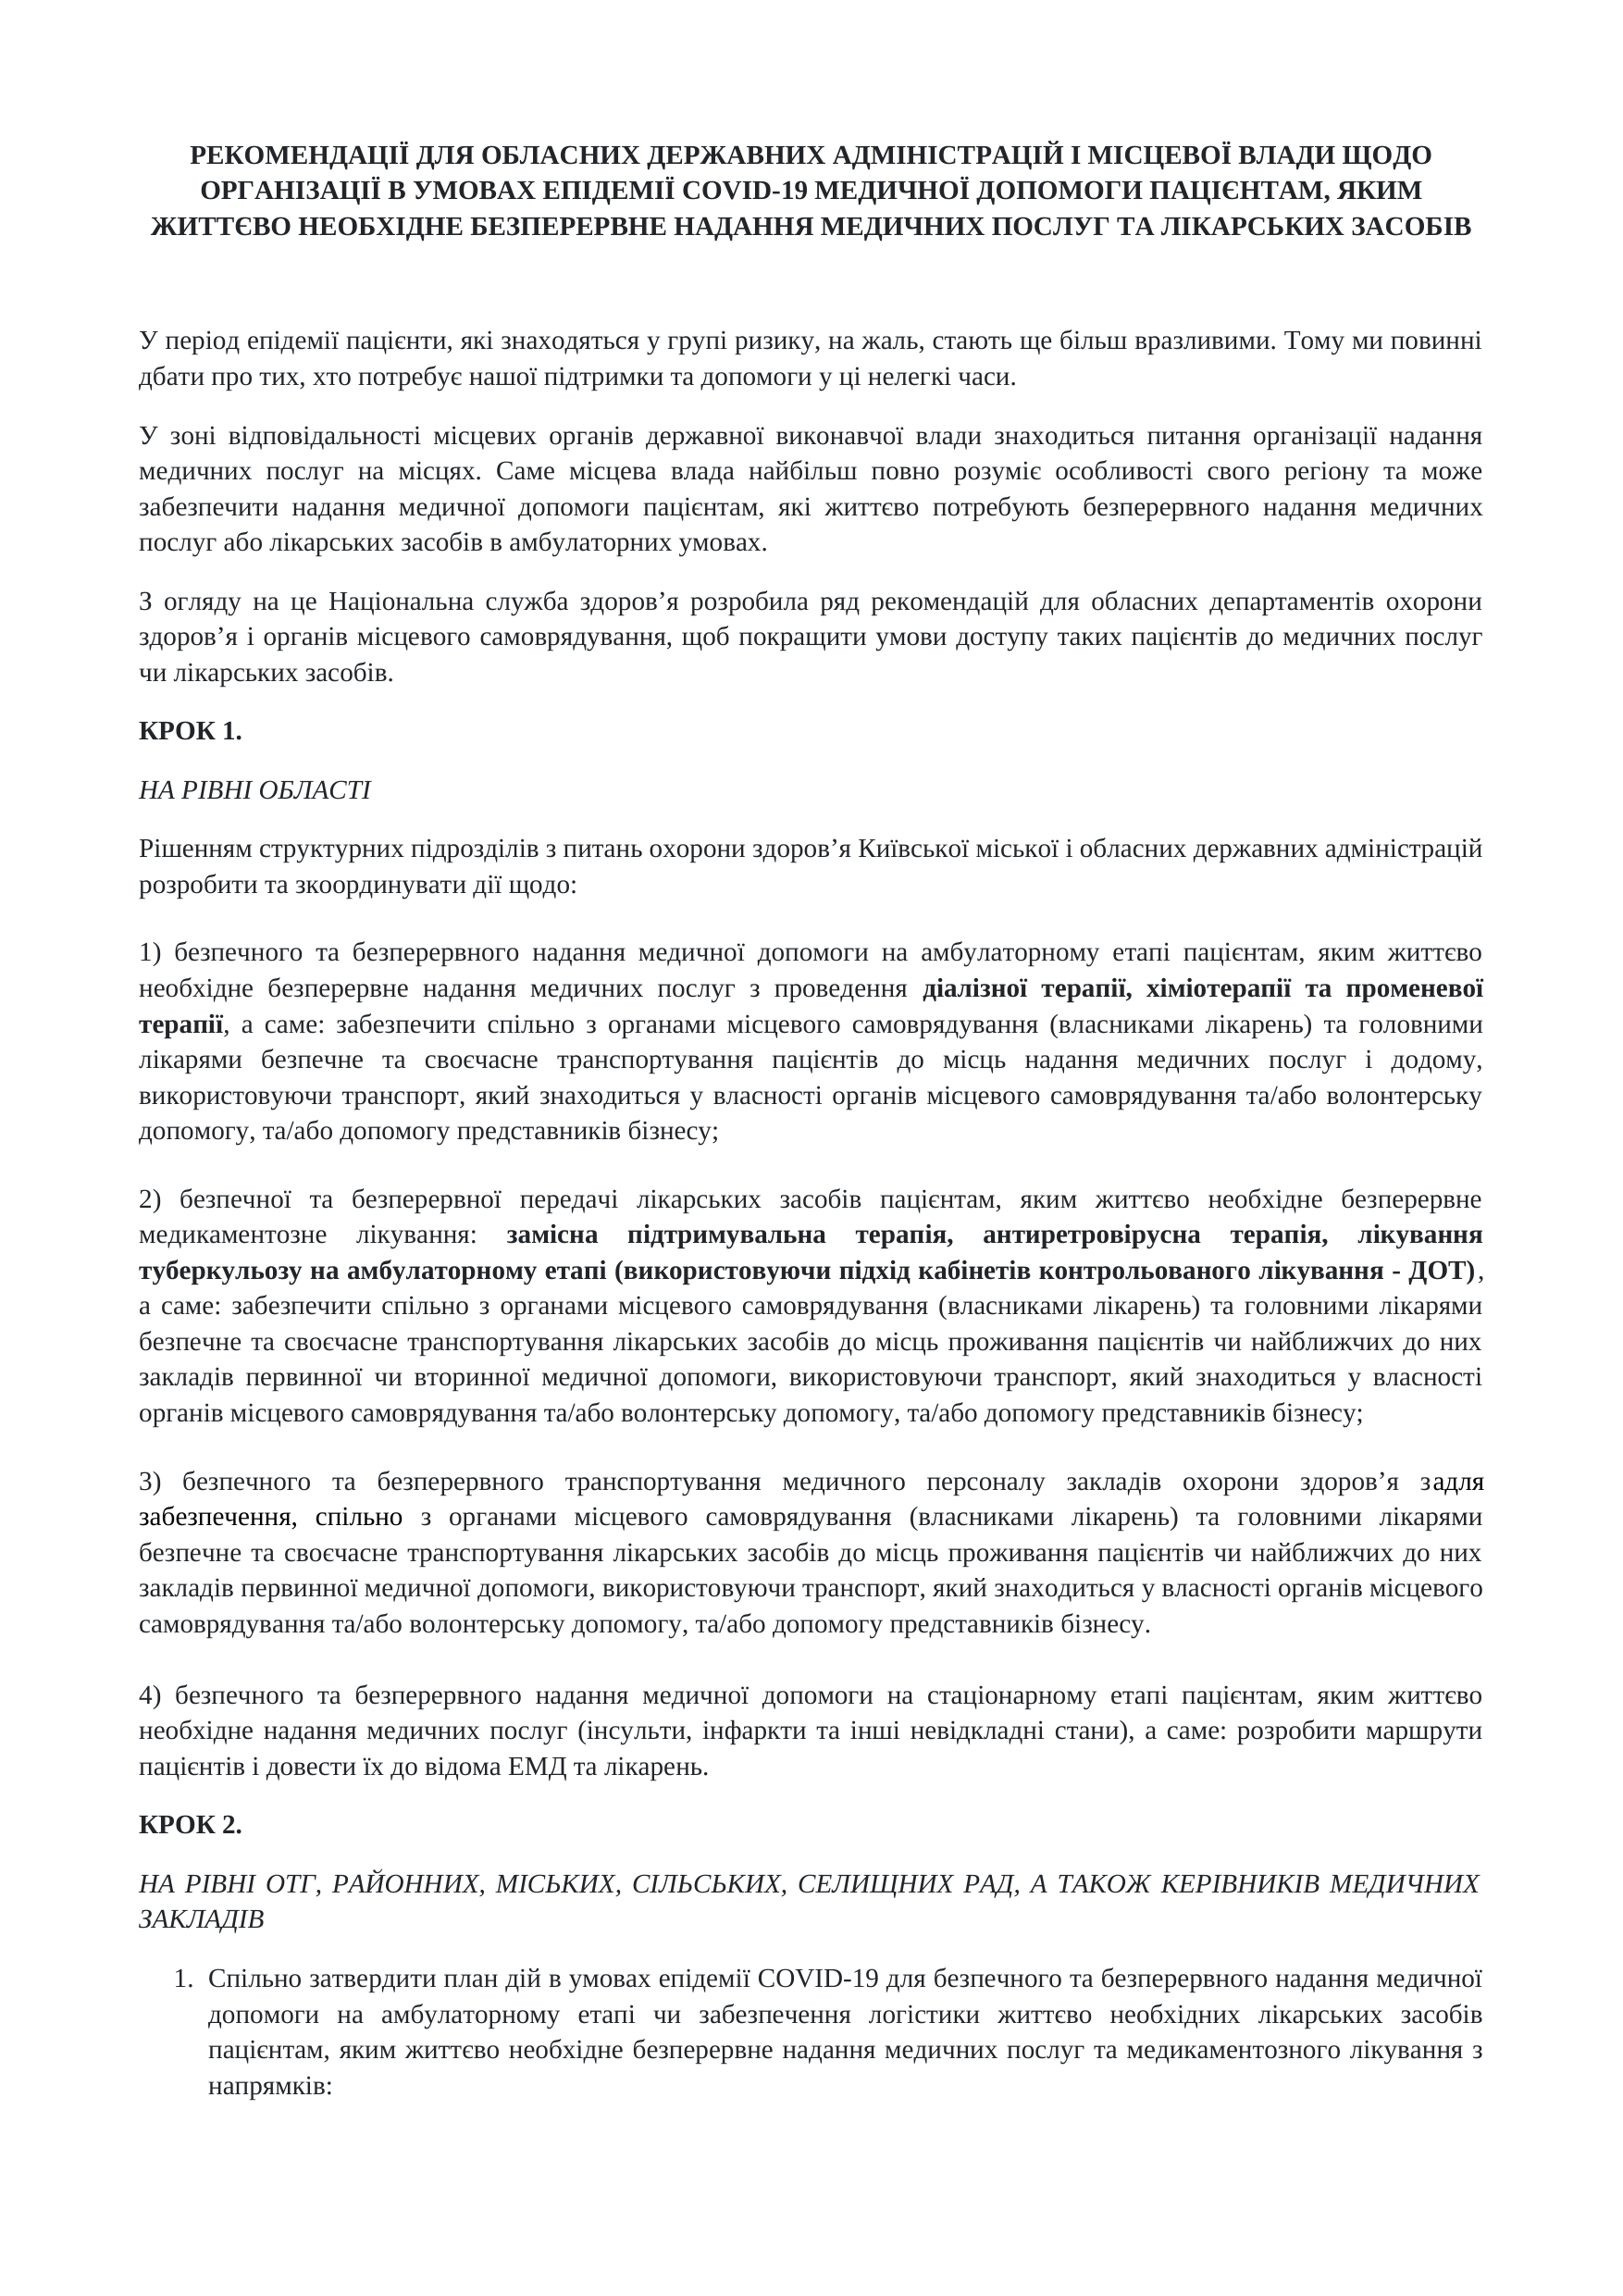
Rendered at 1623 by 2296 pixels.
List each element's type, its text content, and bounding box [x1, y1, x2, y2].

list Спільно затвердити план дій в умовах епідемії COVID-19 для безпечного та безперервного надання медичної допомоги на амбулаторному етапі чи забезпечення логістики життєво необхідних лікарських засобів пацієнтам, яким життєво необхідне безперервне надання медичних послуг та медикаментозного лікування з напрямків: [173, 1962, 1484, 2132]
text Рішенням структурних підрозділів з питань охорони здоров’я Київської міської і обласних державних адміністрацій розробити та зкоординувати дії щодо: [139, 832, 1484, 900]
text КРОК 2. [139, 1808, 1484, 1840]
text З огляду на це Національна служба здоров’я розробила ряд рекомендацій для обласних департаментів охорони здоров’я і органів місцевого самоврядування, щоб покращити умови доступу таких пацієнтів до медичних послуг чи лікарських засобів. [139, 585, 1484, 687]
text 4) безпечного та безперервного надання медичної допомоги на стаціонарному етапі пацієнтам, яким життєво необхідне надання медичних послуг (інсульти, інфаркти та інші невідкладні стани), а саме: розробити маршрути пацієнтів і довести їх до відома ЕМД та лікарень. [139, 1679, 1484, 1781]
text НА РІВНІ ОБЛАСТІ [139, 774, 1484, 804]
text 1) безпечного та безперервного надання медичної допомоги на амбулаторному етапі пацієнтам, яким життєво необхідне безперервне надання медичних послуг з проведення діалізної терапії, хіміотерапії та променевої терапії, а саме: забезпечити спільно з органами місцевого самоврядування (власниками лікарень) та головними лікарями безпечне та своєчасне транспортування пацієнтів до місць надання медичних послуг і додому, використовуючи транспорт, який знаходиться у власності органів місцевого самоврядування та/або волонтерську допомогу, та/або допомогу представників бізнесу; [139, 937, 1484, 1146]
text КРОК 1. [139, 714, 1484, 746]
text 3) безпечного та безперервного транспортування медичного персоналу закладів охорони здоров’я задля забезпечення, спільно з органами місцевого самоврядування (власниками лікарень) та головними лікарями безпечне та своєчасне транспортування лікарських засобів до місць проживання пацієнтів чи найближчих до них закладів первинної медичної допомоги, використовуючи транспорт, який знаходиться у власності органів місцевого самоврядування та/або волонтерську допомогу, та/або допомогу представників бізнесу. [139, 1465, 1484, 1638]
text 2) безпечної та безперервної передачі лікарських засобів пацієнтам, яким життєво необхідне безперервне медикаментозне лікування: замісна підтримувальна терапія, антиретровірусна терапія, лікування туберкульозу на амбулаторному етапі (використовуючи підхід кабінетів контрольованого лікування - ДОТ), а саме: забезпечити спільно з органами місцевого самоврядування (власниками лікарень) та головними лікарями безпечне та своєчасне транспортування лікарських засобів до місць проживання пацієнтів чи найближчих до них закладів первинної чи вторинної медичної допомоги, використовуючи транспорт, який знаходиться у власності органів місцевого самоврядування та/або волонтерську допомогу, та/або допомогу представників бізнесу; [139, 1183, 1484, 1428]
text НА РІВНІ ОТГ, РАЙОННИХ, МІСЬКИХ, СІЛЬСЬКИХ, СЕЛИЩНИХ РАД, А ТАКОЖ КЕРІВНИКІВ МЕДИЧНИХ ЗАКЛАДІВ [139, 1868, 1484, 1934]
text РЕКОМЕНДАЦІЇ ДЛЯ ОБЛАСНИХ ДЕРЖАВНИХ АДМІНІСТРАЦІЙ І МІСЦЕВОЇ ВЛАДИ ЩОДО ОРГАНІЗАЦІЇ В УМОВАХ ЕПІДЕМІЇ COVID-19 МЕДИЧНОЇ ДОПОМОГИ ПАЦІЄНТАМ, ЯКИМ ЖИТТЄВО НЕОБХІДНЕ БЕЗПЕРЕРВНЕ НАДАННЯ МЕДИЧНИХ ПОСЛУГ ТА ЛІКАРСЬКИХ ЗАСОБІВ [139, 139, 1484, 242]
text У період епідемії пацієнти, які знаходяться у групі ризику, на жаль, стають ще більш вразливими. Тому ми повинні дбати про тих, хто потребує нашої підтримки та допомоги у ці нелегкі часи. [139, 325, 1484, 391]
text У зоні відповідальності місцевих органів державної виконавчої влади знаходиться питання організації надання медичних послуг на місцях. Саме місцева влада найбільш повно розуміє особливості свого регіону та може забезпечити надання медичної допомоги пацієнтам, які життєво потребують безперервного надання медичних послуг або лікарських засобів в амбулаторних умовах. [139, 419, 1484, 557]
